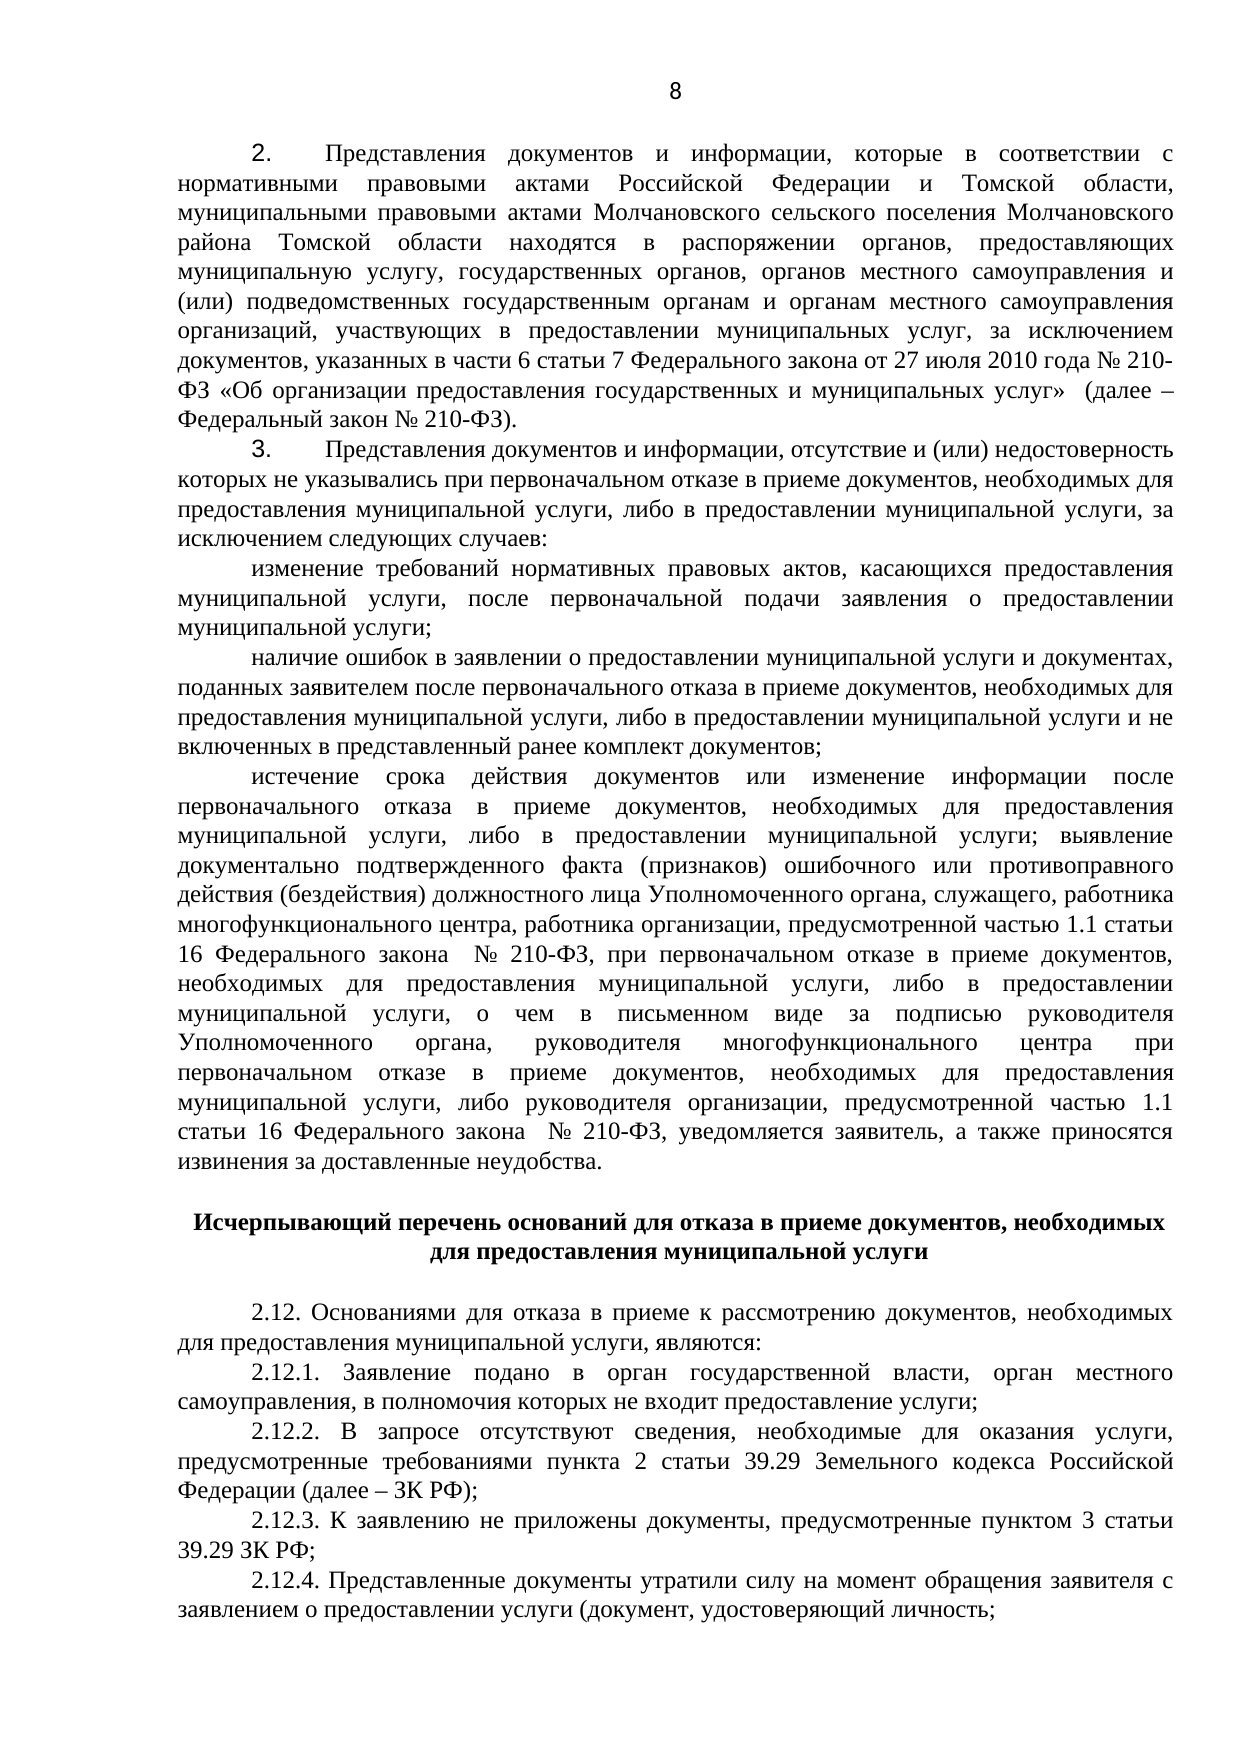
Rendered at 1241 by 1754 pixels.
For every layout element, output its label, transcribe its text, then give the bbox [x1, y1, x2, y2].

text изменение требований нормативных правовых актов, касающихся предоставления муниципальной услуги, после первоначальной подачи заявления о предоставлении муниципальной услуги; [177, 553, 1174, 641]
text 2.12.3. К заявлению не приложены документы, предусмотренные пунктом 3 статьи 39.29 ЗК РФ; [177, 1505, 1174, 1564]
text 2.12. Основаниями для отказа в приеме к рассмотрению документов, необходимых для предоставления муниципальной услуги, являются: [177, 1297, 1174, 1355]
text 2.12.4. Представленные документы утратили силу на момент обращения заявителя с заявлением о предоставлении услуги (документ, удостоверяющий личность; [177, 1565, 1174, 1623]
list Представления документов и информации, которые в соответствии с нормативными правовыми актами Российской Федерации и Томской области, муниципальными правовыми актами Молчановского сельского поселения Молчановского района Томской области находятся в распоряжении органов, предоставляющих муниципальную услугу, государственных органов, органов местного самоуправления и (или) подведомственных государственным органам и органам местного самоуправления организаций, участвующих в предоставлении муниципальных услуг, за исключением документов, указанных в части 6 статьи 7 Федерального закона от 27 июля 2010 года № 210-ФЗ «Об организации предоставления государственных и муниципальных услуг» (далее – Федеральный закон № 210-ФЗ). [177, 138, 1174, 433]
list Представления документов и информации, отсутствие и (или) недостоверность которых не указывались при первоначальном отказе в приеме документов, необходимых для предоставления муниципальной услуги, либо в предоставлении муниципальной услуги, за исключением следующих случаев: [177, 434, 1174, 552]
text Исчерпывающий перечень оснований для отказа в приеме документов, необходимых для предоставления муниципальной услуги [177, 1207, 1181, 1265]
text истечение срока действия документов или изменение информации после первоначального отказа в приеме документов, необходимых для предоставления муниципальной услуги, либо в предоставлении муниципальной услуги; выявление документально подтвержденного факта (признаков) ошибочного или противоправного действия (бездействия) должностного лица Уполномоченного органа, служащего, работника многофункционального центра, работника организации, предусмотренной частью 1.1 статьи 16 Федерального закона № 210-ФЗ, при первоначальном отказе в приеме документов, необходимых для предоставления муниципальной услуги, либо в предоставлении муниципальной услуги, о чем в письменном виде за подписью руководителя Уполномоченного органа, руководителя многофункционального центра при первоначальном отказе в приеме документов, необходимых для предоставления муниципальной услуги, либо руководителя организации, предусмотренной частью 1.1 статьи 16 Федерального закона № 210-ФЗ, уведомляется заявитель, а также приносятся извинения за доставленные неудобства. [177, 761, 1174, 1174]
text 2.12.2. В запросе отсутствуют сведения, необходимые для оказания услуги, предусмотренные требованиями пункта 2 статьи 39.29 Земельного кодекса Российской Федерации (далее – ЗК РФ); [177, 1416, 1174, 1504]
text 2.12.1. Заявление подано в орган государственной власти, орган местного самоуправления, в полномочия которых не входит предоставление услуги; [177, 1357, 1174, 1415]
text наличие ошибок в заявлении о предоставлении муниципальной услуги и документах, поданных заявителем после первоначального отказа в приеме документов, необходимых для предоставления муниципальной услуги, либо в предоставлении муниципальной услуги и не включенных в представленный ранее комплект документов; [177, 642, 1174, 760]
